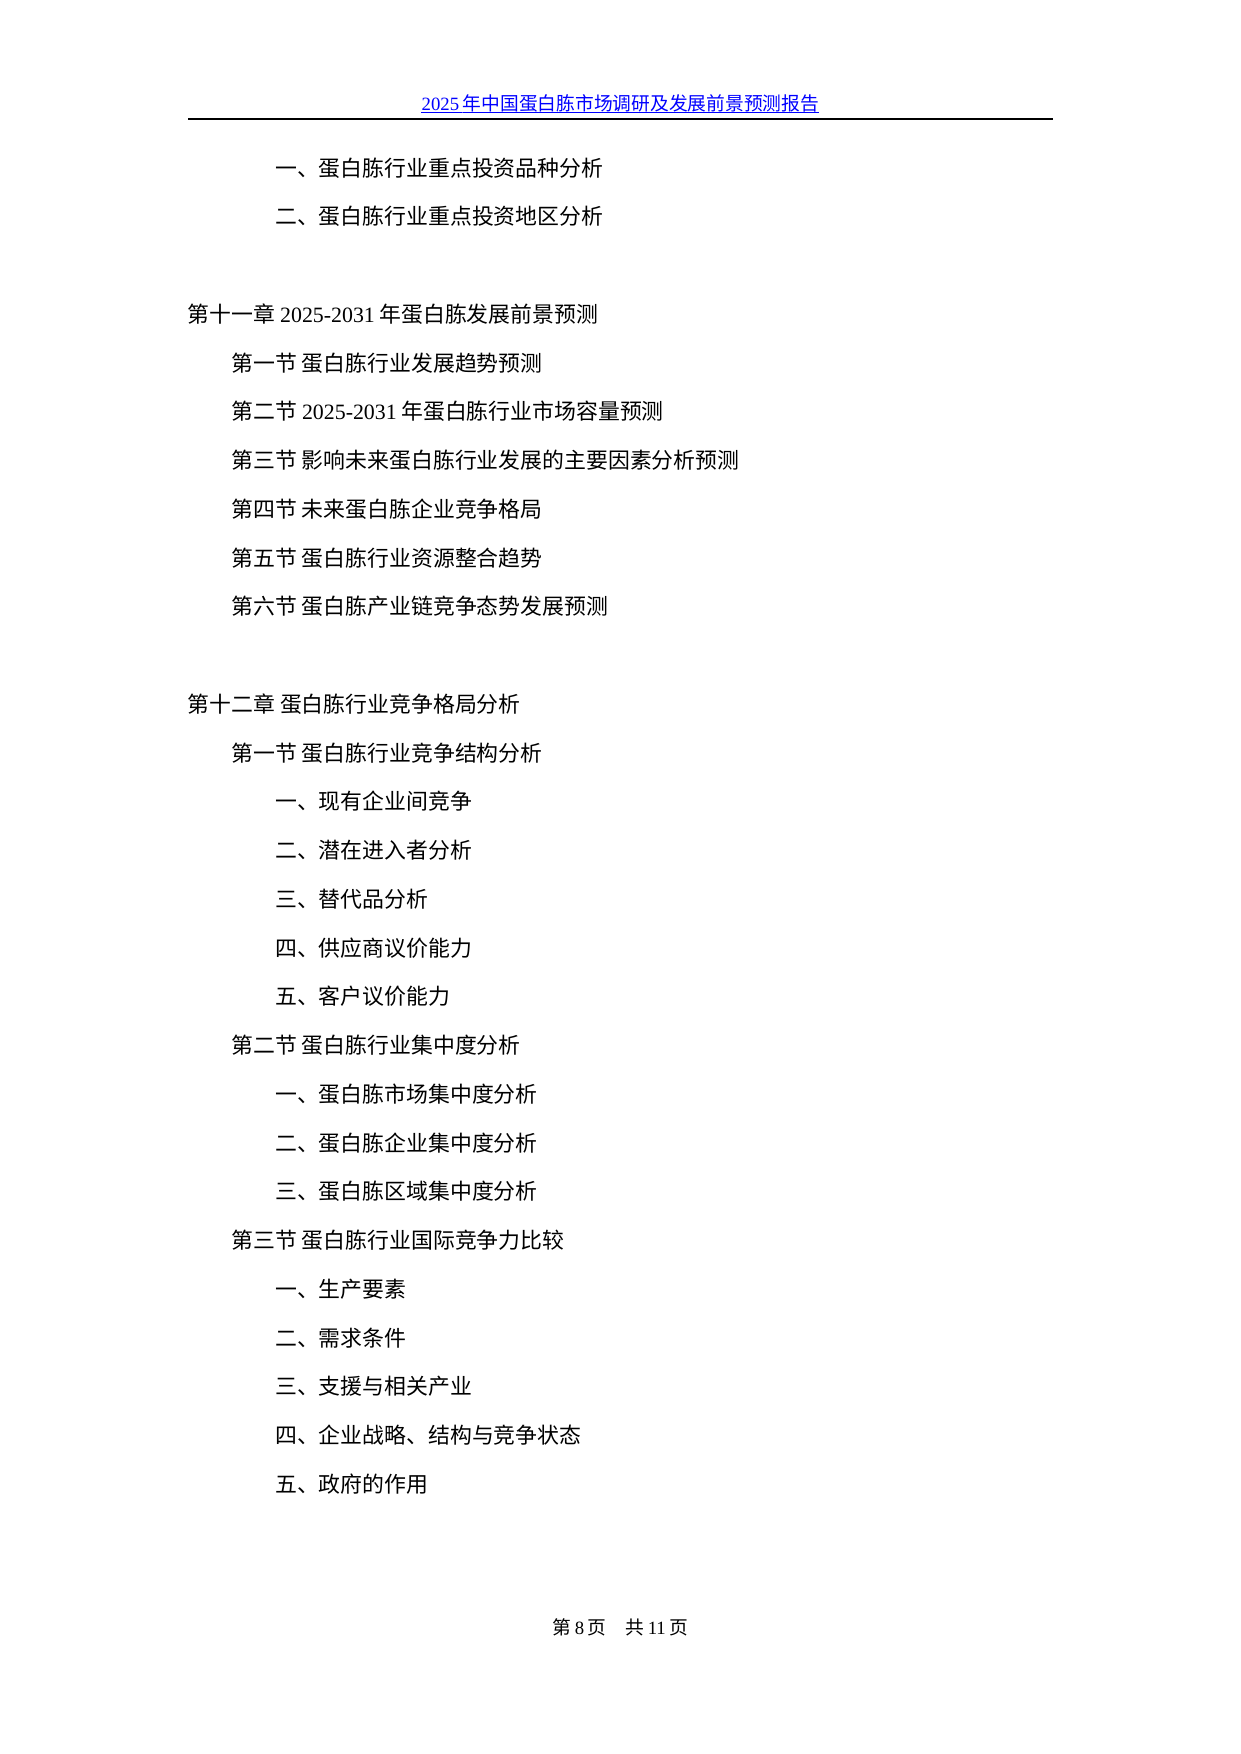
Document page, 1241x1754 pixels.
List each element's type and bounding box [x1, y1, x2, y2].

text [187, 150, 1053, 1499]
